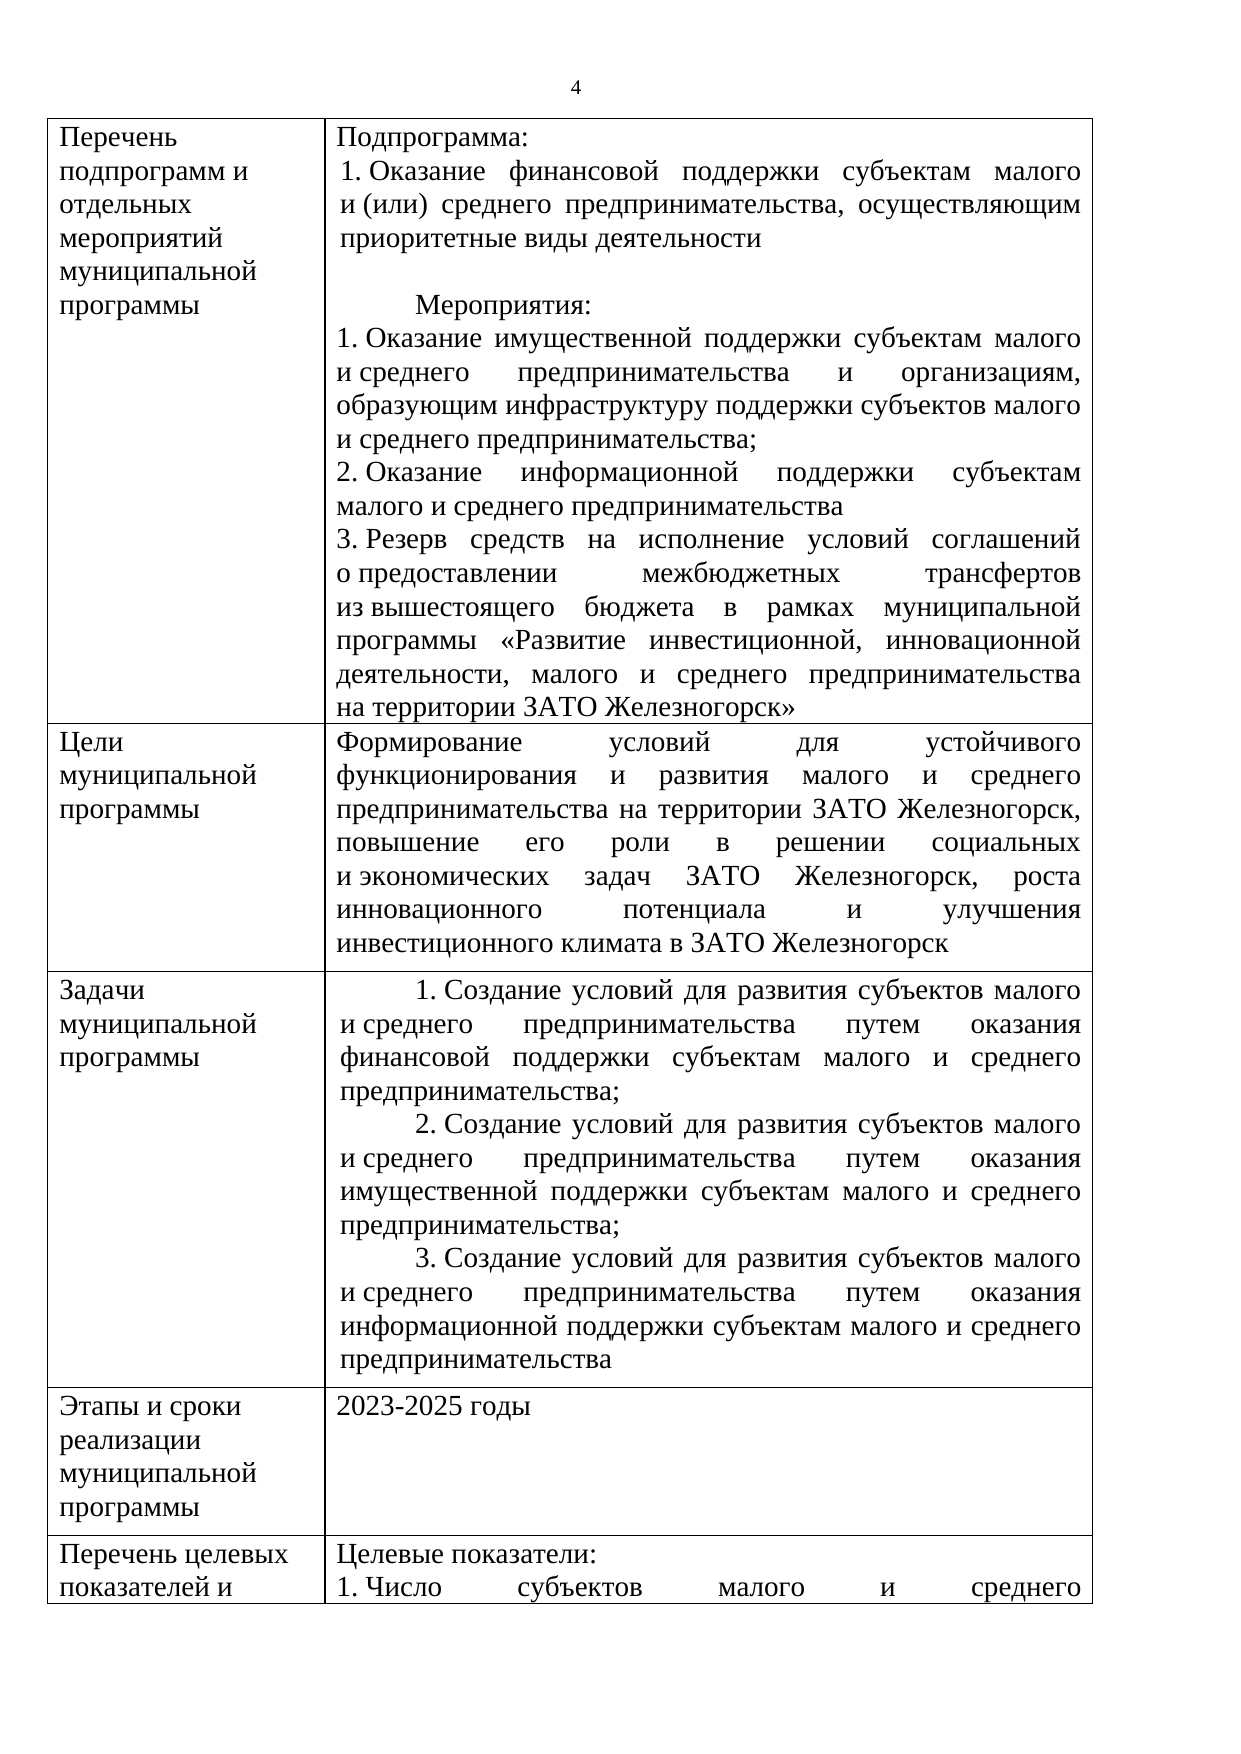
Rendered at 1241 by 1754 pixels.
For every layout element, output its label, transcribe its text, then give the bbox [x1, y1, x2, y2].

table_cell 2023-2025 годы [326, 1388, 1092, 1535]
table_cell Перечень подпрограмм и отдельных мероприятий муниципальной программы [48, 119, 324, 723]
table_cell Цели муниципальной программы [48, 724, 324, 971]
table_cell Этапы и сроки реализации муниципальной программы [48, 1388, 324, 1535]
table_cell 1. Создание условий для развития субъектов малого и среднего предпринимательства путем оказания финансовой поддержки субъектам малого и среднего предпринимательства; 2. Создание условий для развития субъектов малого и среднего предпринимательства путем оказания имущественной поддержки субъектам малого и среднего предпринимательства; 3. Создание условий для развития субъектов малого и среднего предпринимательства путем оказания информационной поддержки субъектам малого и среднего предпринимательства [326, 972, 1092, 1387]
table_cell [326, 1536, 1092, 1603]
table_cell Задачи муниципальной программы [48, 972, 324, 1387]
table_cell Подпрограмма: 1. Оказание финансовой поддержки субъектам малого и (или) среднего предпринимательства, осуществляющим приоритетные виды деятельности Мероприятия: 1. Оказание имущественной поддержки субъектам малого и среднего предпринимательства и организациям, образующим инфраструктуру поддержки субъектов малого и среднего предпринимательства; 2. Оказание информационной поддержки субъектам малого и среднего предпринимательства 3. Резерв средств на исполнение условий соглашений о предоставлении межбюджетных трансфертов из вышестоящего бюджета в рамках муниципальной программы «Развитие инвестиционной, инновационной деятельности, малого и среднего предпринимательства на территории ЗАТО Железногорск» [326, 119, 1092, 723]
table_cell Формирование условий для устойчивого функционирования и развития малого и среднего предпринимательства на территории ЗАТО Железногорск, повышение его роли в решении социальных и экономических задач ЗАТО Железногорск, роста инновационного потенциала и улучшения инвестиционного климата в ЗАТО Железногорск [326, 724, 1092, 971]
